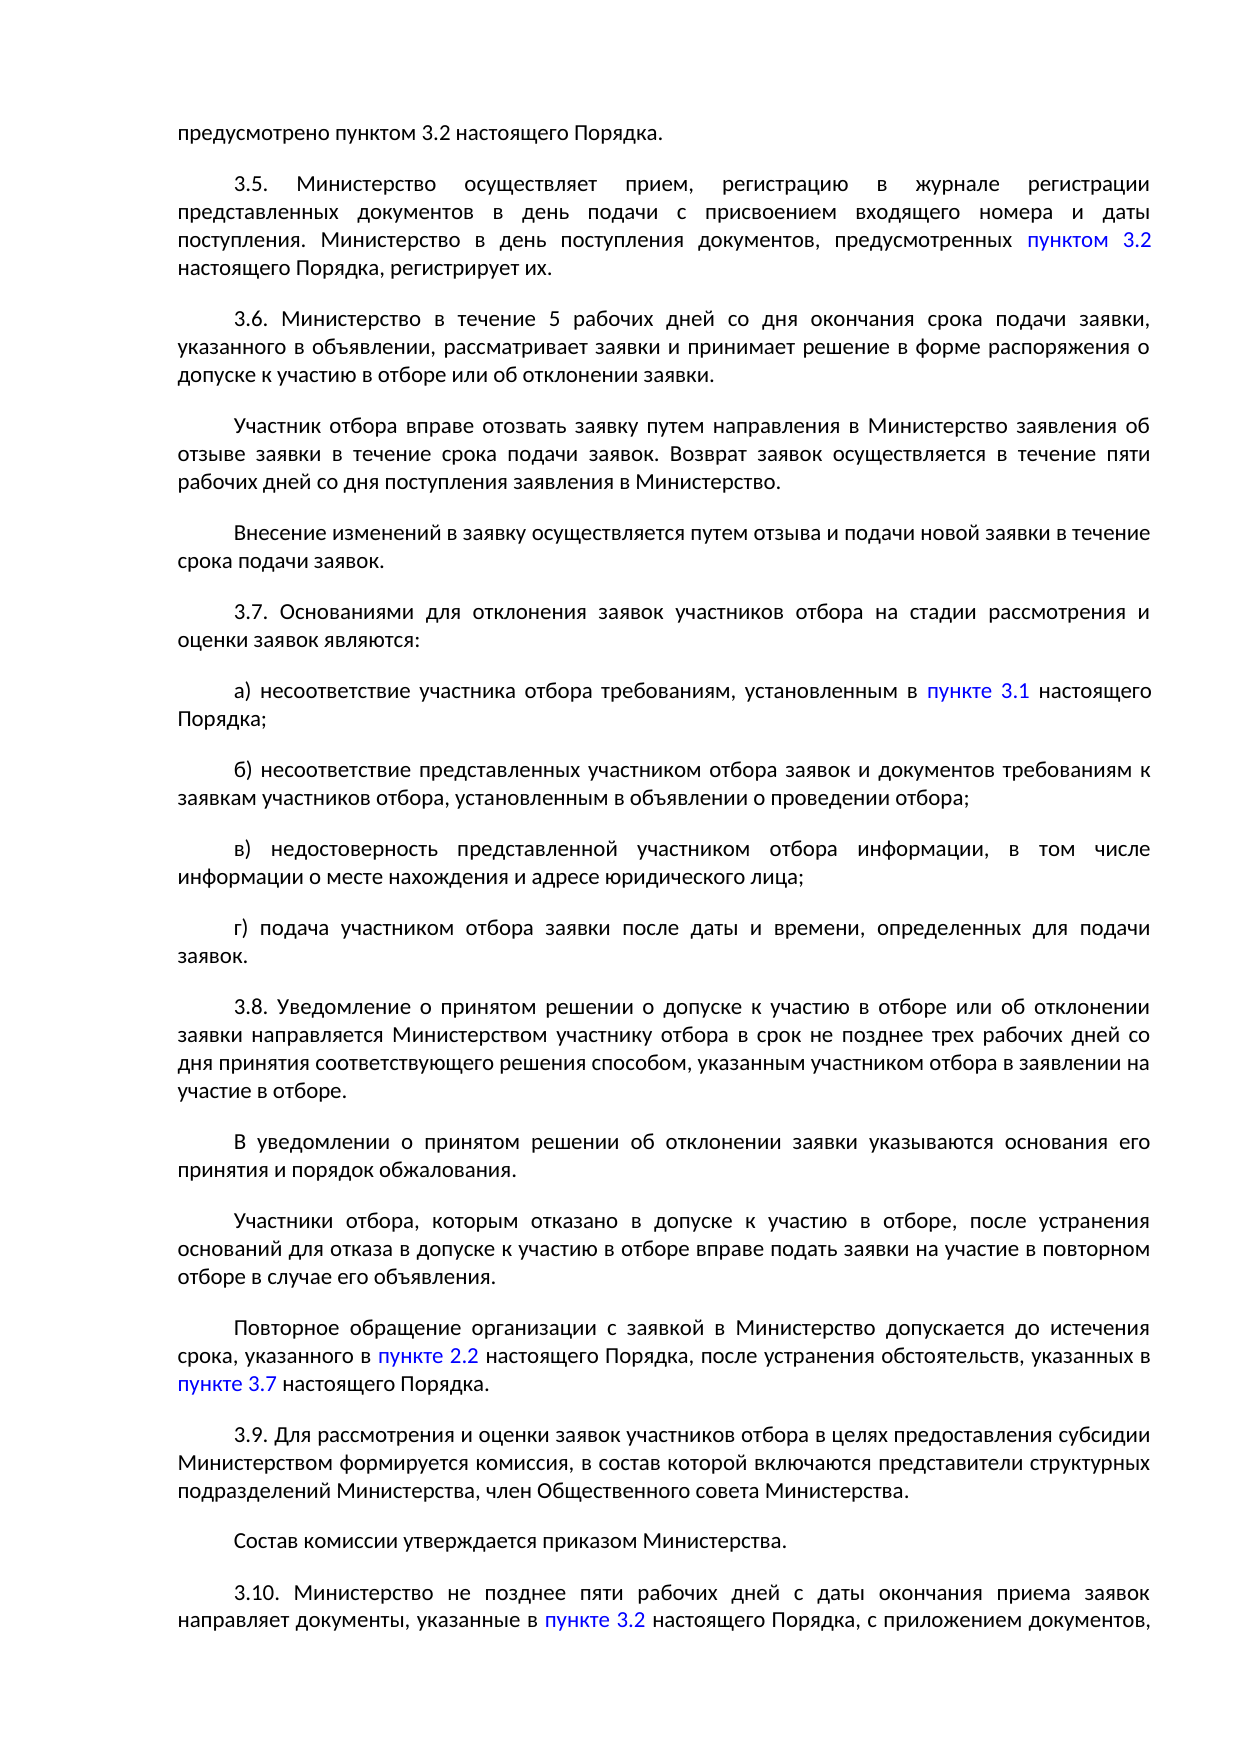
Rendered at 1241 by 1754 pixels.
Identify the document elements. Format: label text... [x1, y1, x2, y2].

text Состав комиссии утверждается приказом Министерства. [177, 1527, 1152, 1555]
text В уведомлении о принятом решении об отклонении заявки указываются основания его принятия и порядок обжалования. [177, 1127, 1152, 1183]
text а) несоответствие участника отбора требованиям, установленным в пункте 3.1 настоящего Порядка; [177, 676, 1152, 732]
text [177, 1578, 1152, 1634]
text 3.9. Для рассмотрения и оценки заявок участников отбора в целях предоставления субсидии Министерством формируется комиссия, в состав которой включаются представители структурных подразделений Министерства, член Общественного совета Министерства. [177, 1420, 1152, 1504]
text Внесение изменений в заявку осуществляется путем отзыва и подачи новой заявки в течение срока подачи заявок. [177, 518, 1152, 574]
text в) недостоверность представленной участником отбора информации, в том числе информации о месте нахождения и адресе юридического лица; [177, 834, 1152, 890]
text 3.7. Основаниями для отклонения заявок участников отбора на стадии рассмотрения и оценки заявок являются: [177, 597, 1152, 653]
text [177, 118, 1152, 146]
text Участники отбора, которым отказано в допуске к участию в отборе, после устранения оснований для отказа в допуске к участию в отборе вправе подать заявки на участие в повторном отборе в случае его объявления. [177, 1206, 1152, 1290]
text Повторное обращение организации с заявкой в Министерство допускается до истечения срока, указанного в пункте 2.2 настоящего Порядка, после устранения обстоятельств, указанных в пункте 3.7 настоящего Порядка. [177, 1313, 1152, 1397]
text б) несоответствие представленных участником отбора заявок и документов требованиям к заявкам участников отбора, установленным в объявлении о проведении отбора; [177, 755, 1152, 811]
text Участник отбора вправе отозвать заявку путем направления в Министерство заявления об отзыве заявки в течение срока подачи заявок. Возврат заявок осуществляется в течение пяти рабочих дней со дня поступления заявления в Министерство. [177, 411, 1152, 495]
text г) подача участником отбора заявки после даты и времени, определенных для подачи заявок. [177, 913, 1152, 969]
text 3.5. Министерство осуществляет прием, регистрацию в журнале регистрации представленных документов в день подачи с присвоением входящего номера и даты поступления. Министерство в день поступления документов, предусмотренных пунктом 3.2 настоящего Порядка, регистрирует их. [177, 169, 1152, 281]
text 3.6. Министерство в течение 5 рабочих дней со дня окончания срока подачи заявки, указанного в объявлении, рассматривает заявки и принимает решение в форме распоряжения о допуске к участию в отборе или об отклонении заявки. [177, 304, 1152, 388]
text 3.8. Уведомление о принятом решении о допуске к участию в отборе или об отклонении заявки направляется Министерством участнику отбора в срок не позднее трех рабочих дней со дня принятия соответствующего решения способом, указанным участником отбора в заявлении на участие в отборе. [177, 992, 1152, 1104]
